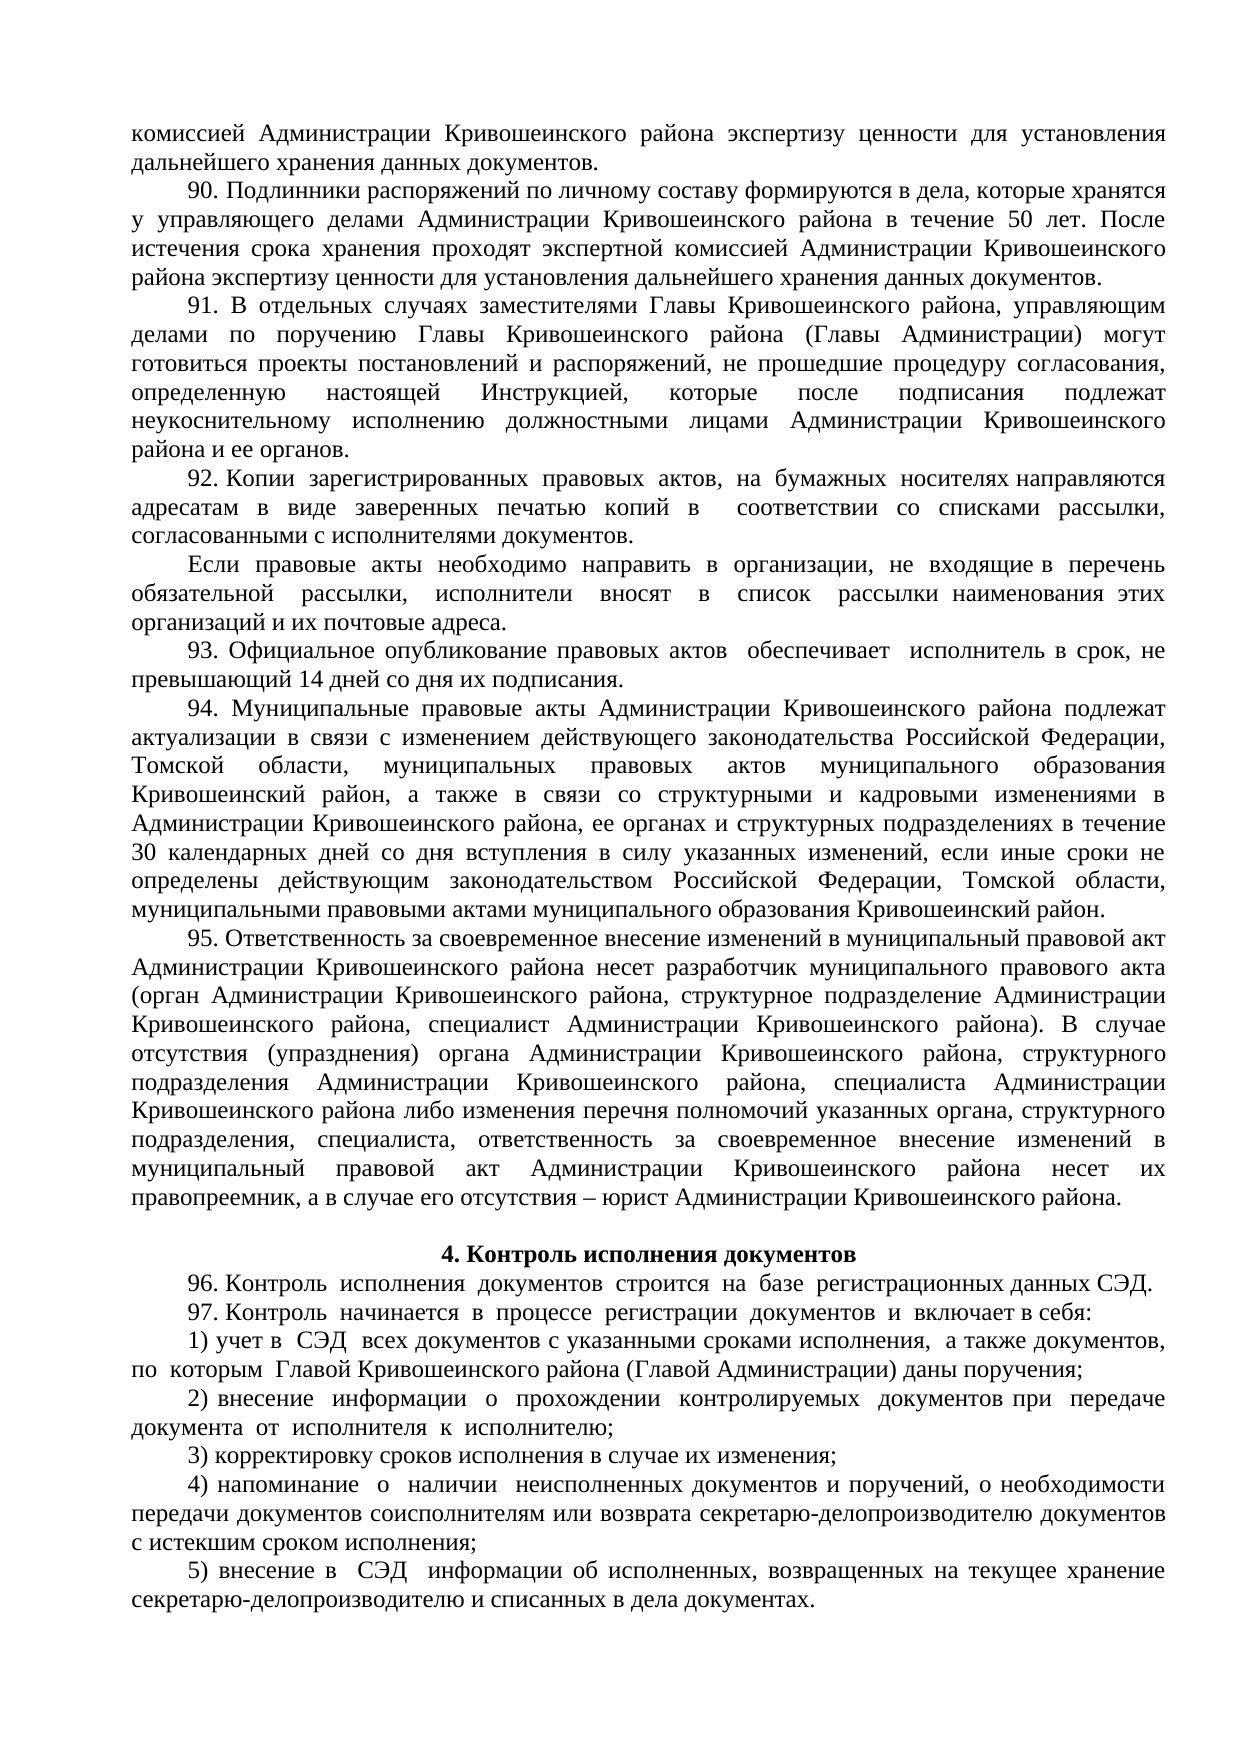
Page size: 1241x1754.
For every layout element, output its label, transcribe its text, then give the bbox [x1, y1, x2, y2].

text 4. Контроль исполнения документов [131, 1239, 1167, 1268]
text 96. Контроль исполнения документов строится на базе регистрационных данных СЭД. [131, 1268, 1167, 1297]
text 95. Ответственность за своевременное внесение изменений в муниципальный правовой акт Администрации Кривошеинского района несет разработчик муниципального правового акта (орган Администрации Кривошеинского района, структурное подразделение Администрации Кривошеинского района, специалист Администрации Кривошеинского района). В случае отсутствия (упразднения) органа Администрации Кривошеинского района, структурного подразделения Администрации Кривошеинского района, специалиста Администрации Кривошеинского района либо изменения перечня полномочий указанных органа, структурного подразделения, специалиста, ответственность за своевременное внесение изменений в муниципальный правовой акт Администрации Кривошеинского района несет их правопреемник, а в случае его отсутствия – юрист Администрации Кривошеинского района. [131, 923, 1167, 1211]
text 93. Официальное опубликование правовых актов обеспечивает исполнитель в срок, не превышающий 14 дней со дня их подписания. [131, 636, 1167, 693]
text 1) учет в СЭД всех документов с указанными сроками исполнения, а также документов, по которым Главой Кривошеинского района (Главой Администрации) даны поручения; [131, 1326, 1167, 1383]
text 2) внесение информации о прохождении контролируемых документов при передаче документа от исполнителя к исполнителю; [131, 1383, 1167, 1441]
text 90. Подлинники распоряжений по личному составу формируются в дела, которые хранятся у управляющего делами Администрации Кривошеинского района в течение 50 лет. После истечения срока хранения проходят экспертной комиссией Администрации Кривошеинского района экспертизу ценности для установления дальнейшего хранения данных документов. [131, 176, 1167, 291]
text 4) напоминание о наличии неисполненных документов и поручений, о необходимости передачи документов соисполнителям или возврата секретарю-делопроизводителю документов с истекшим сроком исполнения; [131, 1469, 1167, 1556]
text Если правовые акты необходимо направить в организации, не входящие в перечень обязательной рассылки, исполнители вносят в список рассылки наименования этих организаций и их почтовые адреса. [131, 549, 1167, 636]
text 5) внесение в СЭД информации об исполненных, возвращенных на текущее хранение секретарю-делопроизводителю и списанных в дела документах. [131, 1556, 1167, 1613]
text 97. Контроль начинается в процессе регистрации документов и включает в себя: [131, 1297, 1167, 1326]
text 91. В отдельных случаях заместителями Главы Кривошеинского района, управляющим делами по поручению Главы Кривошеинского района (Главы Администрации) могут готовиться проекты постановлений и распоряжений, не прошедшие процедуру согласования, определенную настоящей Инструкцией, которые после подписания подлежат неукоснительному исполнению должностными лицами Администрации Кривошеинского района и ее органов. [131, 291, 1167, 463]
text 3) корректировку сроков исполнения в случае их изменения; [131, 1441, 1167, 1469]
text 92. Копии зарегистрированных правовых актов, на бумажных носителях направляются адресатам в виде заверенных печатью копий в соответствии со списками рассылки, согласованными с исполнителями документов. [131, 463, 1167, 549]
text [131, 118, 1167, 176]
text 94. Муниципальные правовые акты Администрации Кривошеинского района подлежат актуализации в связи с изменением действующего законодательства Российской Федерации, Томской области, муниципальных правовых актов муниципального образования Кривошеинский район, а также в связи со структурными и кадровыми изменениями в Администрации Кривошеинского района, ее органах и структурных подразделениях в течение 30 календарных дней со дня вступления в силу указанных изменений, если иные сроки не определены действующим законодательством Российской Федерации, Томской области, муниципальными правовыми актами муниципального образования Кривошеинский район. [131, 693, 1167, 923]
